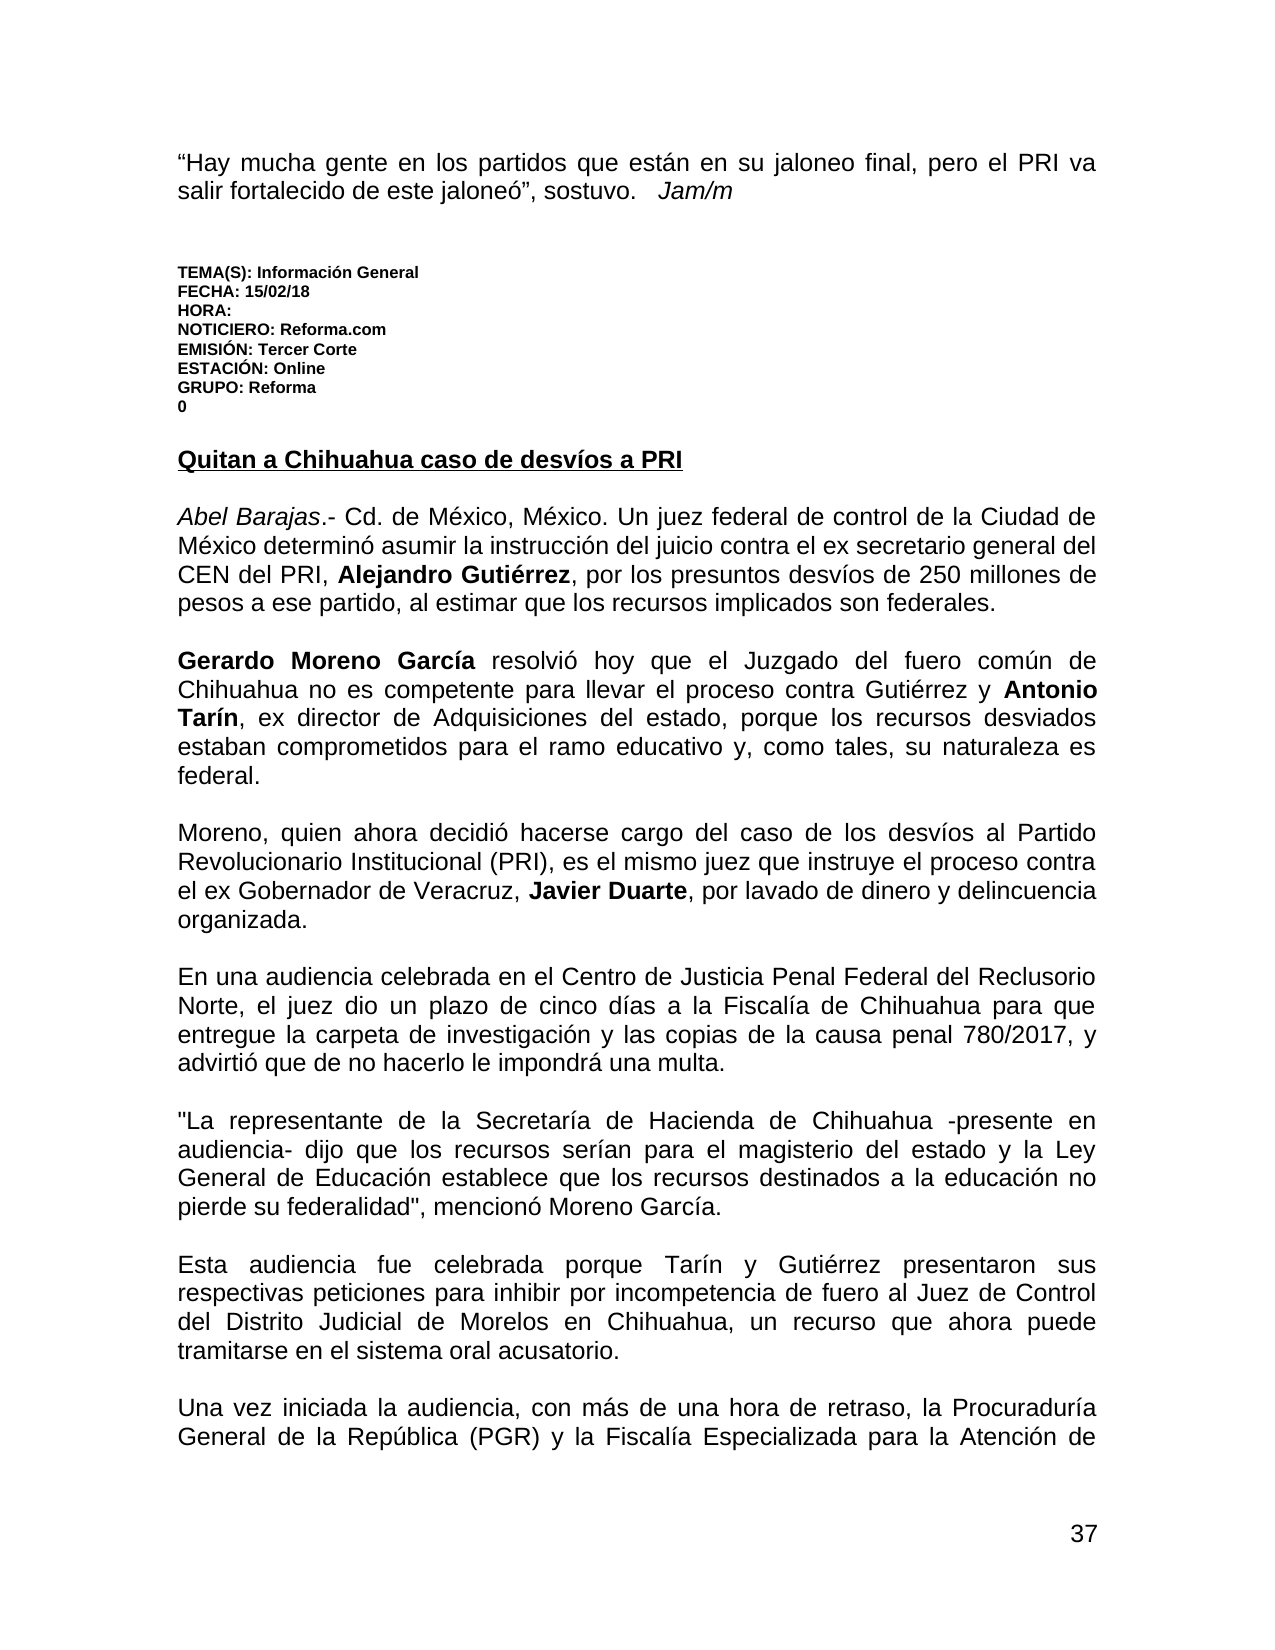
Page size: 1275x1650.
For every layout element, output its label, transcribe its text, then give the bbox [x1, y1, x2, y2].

text 0 [177, 397, 1098, 416]
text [177, 1393, 1098, 1451]
text Moreno, quien ahora decidió hacerse cargo del caso de los desvíos al Partido Revolucionario Institucional (PRI), es el mismo juez que instruye el proceso contra el ex Gobernador de Veracruz, Javier Duarte, por lavado de dinero y delincuencia organizada. [177, 818, 1098, 933]
text FECHA: 15/02/18 [177, 282, 1098, 301]
text "La representante de la Secretaría de Hacienda de Chihuahua -presente en audiencia- dijo que los recursos serían para el magisterio del estado y la Ley General de Educación establece que los recursos destinados a la educación no pierde su federalidad", mencionó Moreno García. [177, 1106, 1098, 1221]
text GRUPO: Reforma [177, 378, 1098, 397]
text En una audiencia celebrada en el Centro de Justicia Penal Federal del Reclusorio Norte, el juez dio un plazo de cinco días a la Fiscalía de Chihuahua para que entregue la carpeta de investigación y las copias de la causa penal 780/2017, y advirtió que de no hacerlo le impondrá una multa. [177, 962, 1098, 1077]
text ESTACIÓN: Online [177, 358, 1098, 378]
text “Hay mucha gente en los partidos que están en su jaloneo final, pero el PRI va salir fortalecido de este jaloneó”, sostuvo. Jam/m [177, 148, 1098, 205]
text EMISIÓN: Tercer Corte [177, 339, 1098, 358]
text TEMA(S): Información General [177, 263, 1098, 282]
text Abel Barajas.- Cd. de México, México. Un juez federal de control de la Ciudad de México determinó asumir la instrucción del juicio contra el ex secretario general del CEN del PRI, Alejandro Gutiérrez, por los presuntos desvíos de 250 millones de pesos a ese partido, al estimar que los recursos implicados son federales. [177, 502, 1098, 617]
text Quitan a Chihuahua caso de desvíos a PRI [177, 445, 1098, 473]
text Gerardo Moreno García resolvió hoy que el Juzgado del fuero común de Chihuahua no es competente para llevar el proceso contra Gutiérrez y Antonio Tarín, ex director de Adquisiciones del estado, porque los recursos desviados estaban comprometidos para el ramo educativo y, como tales, su naturaleza es federal. [177, 646, 1098, 790]
text NOTICIERO: Reforma.com [177, 320, 1098, 339]
text Esta audiencia fue celebrada porque Tarín y Gutiérrez presentaron sus respectivas peticiones para inhibir por incompetencia de fuero al Juez de Control del Distrito Judicial de Morelos en Chihuahua, un recurso que ahora puede tramitarse en el sistema oral acusatorio. [177, 1250, 1098, 1365]
text HORA: [177, 301, 1098, 320]
